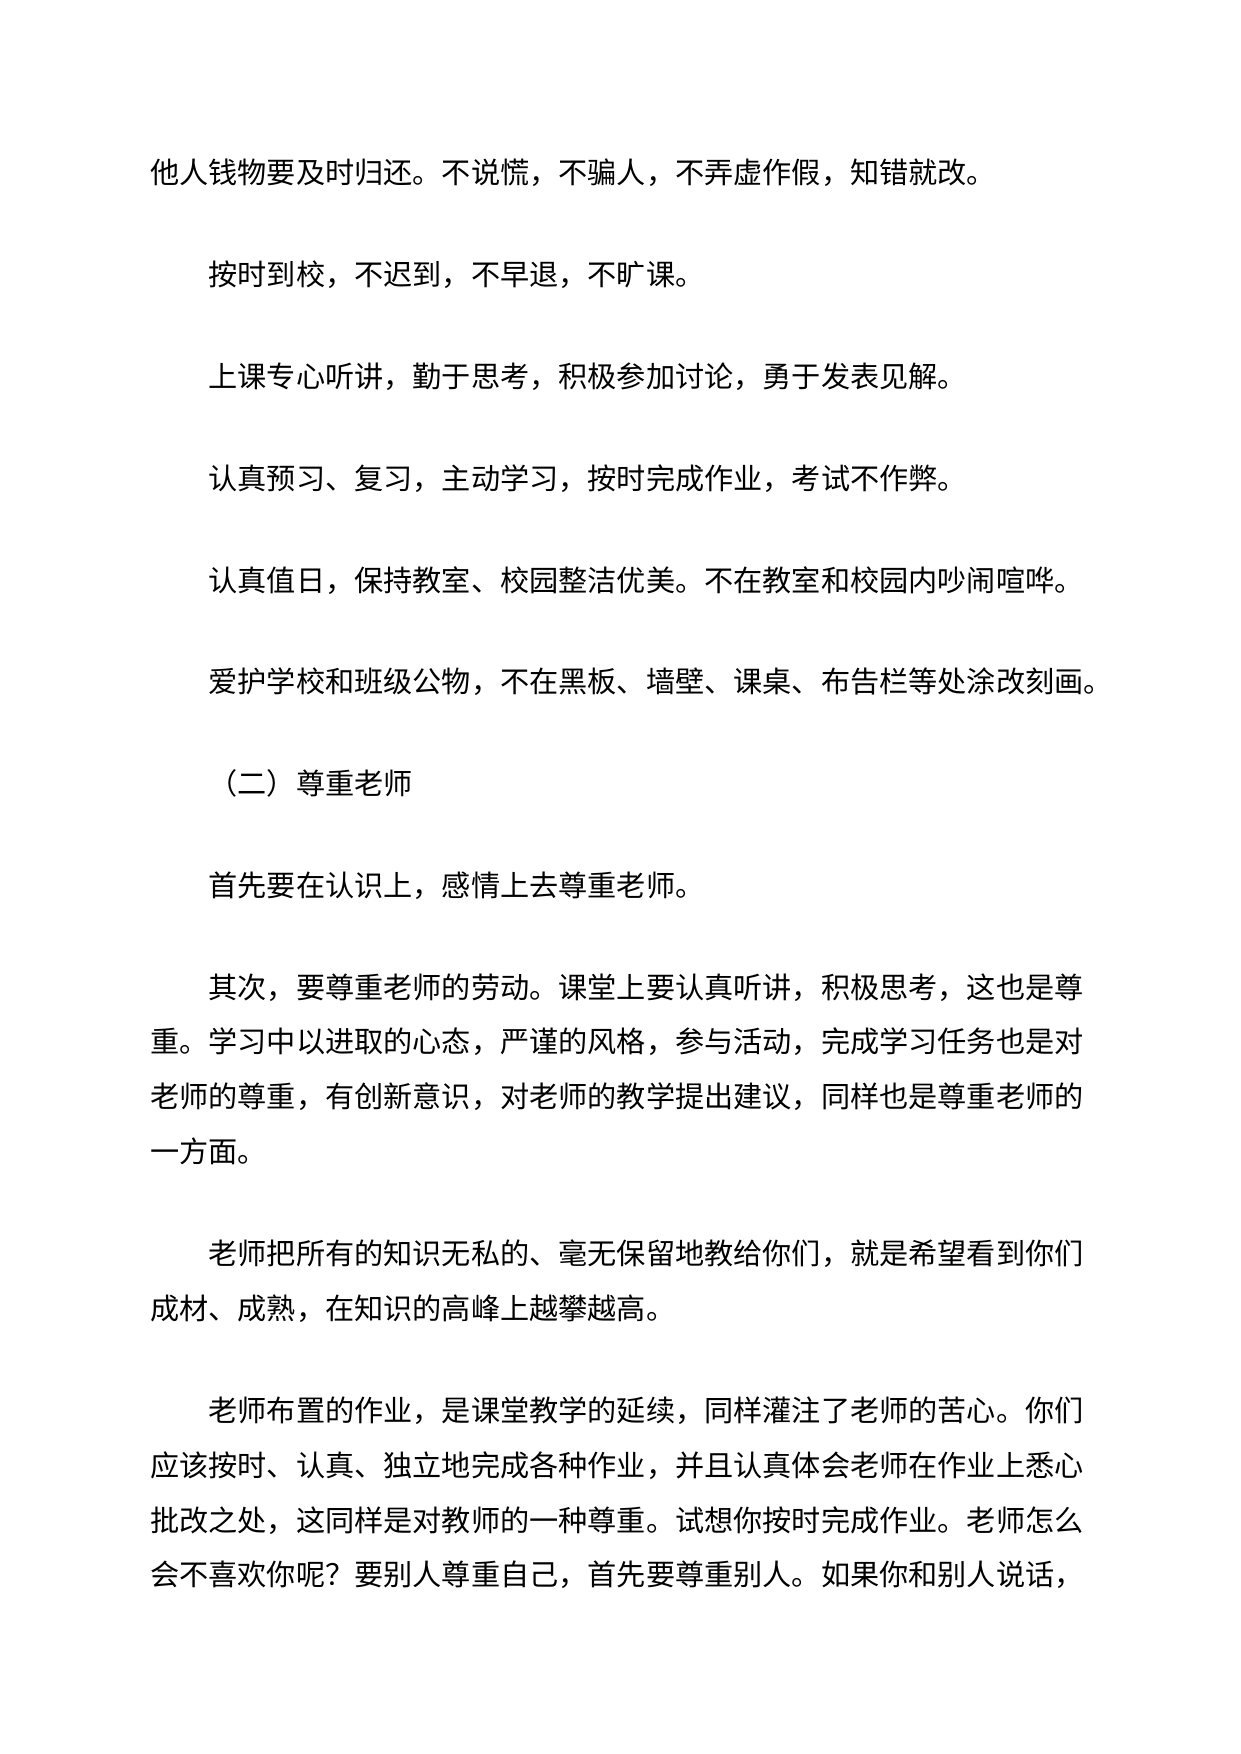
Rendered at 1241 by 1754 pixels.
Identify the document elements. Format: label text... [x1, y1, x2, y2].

text 认真预习、复习，主动学习，按时完成作业，考试不作弊。 [150, 455, 1090, 498]
text 首先要在认识上，感情上去尊重老师。 [150, 862, 1090, 905]
text （二）尊重老师 [150, 761, 1090, 803]
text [150, 150, 1090, 192]
text 按时到校，不迟到，不早退，不旷课。 [150, 252, 1090, 294]
text 其次，要尊重老师的劳动。课堂上要认真听讲，积极思考，这也是尊重。学习中以进取的心态，严谨的风格，参与活动，完成学习任务也是对老师的尊重，有创新意识，对老师的教学提出建议，同样也是尊重老师的一方面。 [150, 964, 1090, 1171]
text 认真值日，保持教室、校园整洁优美。不在教室和校园内吵闹喧哗。 [150, 557, 1090, 599]
text 老师把所有的知识无私的、毫无保留地教给你们，就是希望看到你们成材、成熟，在知识的高峰上越攀越高。 [150, 1231, 1090, 1328]
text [150, 1387, 1090, 1594]
text 爱护学校和班级公物，不在黑板、墙壁、课桌、布告栏等处涂改刻画。 [150, 659, 1090, 701]
text 上课专心听讲，勤于思考，积极参加讨论，勇于发表见解。 [150, 353, 1090, 396]
